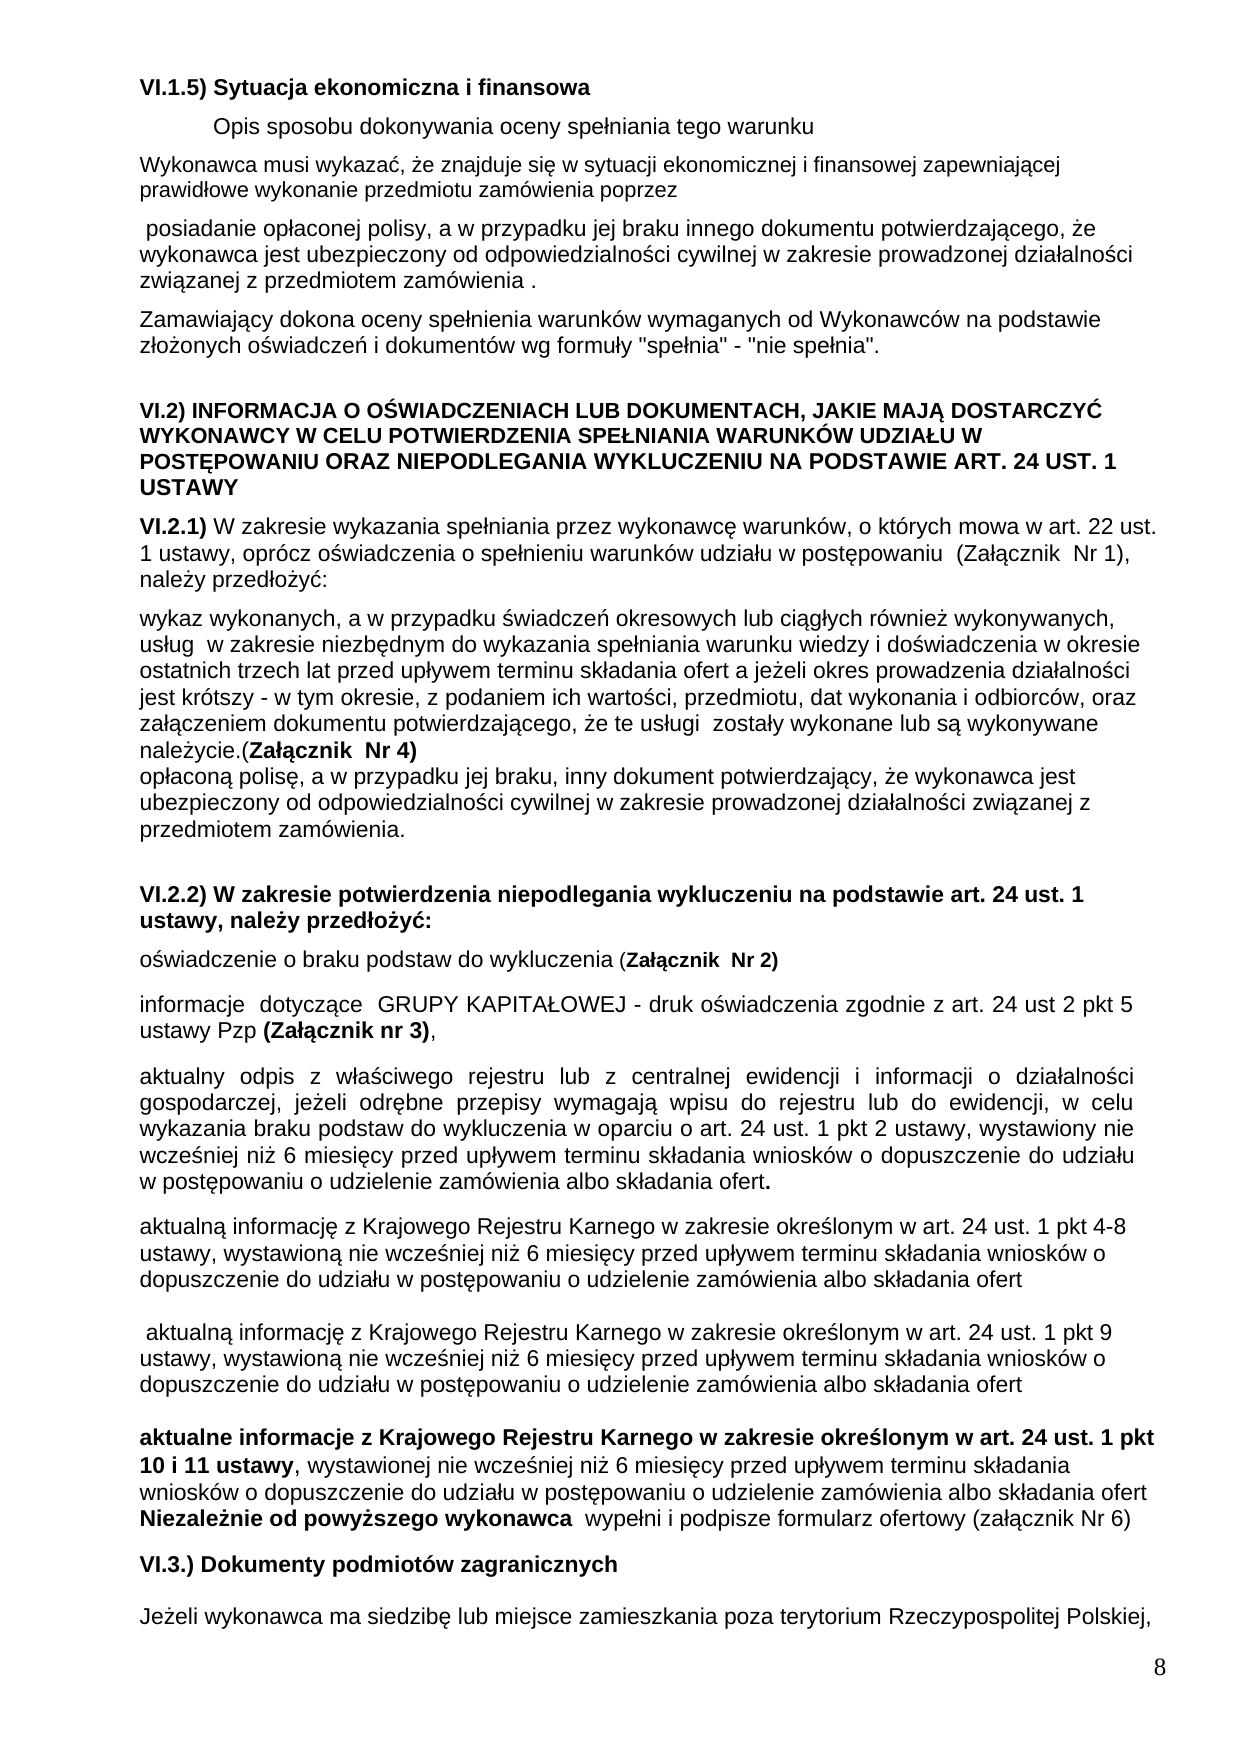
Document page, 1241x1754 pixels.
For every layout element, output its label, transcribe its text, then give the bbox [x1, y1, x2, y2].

text VI.3.) Dokumenty podmiotów zagranicznych [139, 1551, 1166, 1577]
text VI.1.5) Sytuacja ekonomiczna i finansowa [139, 74, 1166, 100]
text VI.2) INFORMACJA O OŚWIADCZENIACH LUB DOKUMENTACH, JAKIE MAJĄ DOSTARCZYĆ WYKONAWCY W CELU POTWIERDZENIA SPEŁNIANIA WARUNKÓW UDZIAŁU W POSTĘPOWANIU ORAZ NIEPODLEGANIA WYKLUCZENIU NA PODSTAWIE ART. 24 UST. 1 USTAWY [139, 398, 1166, 501]
text informacje dotyczące GRUPY KAPITAŁOWEJ - druk oświadczenia zgodnie z art. 24 ust 2 pkt 5 ustawy Pzp (Załącznik nr 3), [139, 991, 1135, 1044]
text Niezależnie od powyższego wykonawca wypełni i podpisze formularz ofertowy (załącznik Nr 6) [139, 1505, 1135, 1532]
text oświadczenie o braku podstaw do wykluczenia (Załącznik Nr 2) [139, 946, 1135, 972]
text VI.2.1) W zakresie wykazania spełniania przez wykonawcę warunków, o których mowa w art. 22 ust. 1 ustawy, oprócz oświadczenia o spełnieniu warunków udziału w postępowaniu (Załącznik Nr 1), należy przedłożyć: [139, 513, 1166, 592]
text VI.2.2) W zakresie potwierdzenia niepodlegania wykluczeniu na podstawie art. 24 ust. 1 ustawy, należy przedłożyć: [139, 881, 1166, 933]
text Wykonawca musi wykazać, że znajduje się w sytuacji ekonomicznej i finansowej zapewniającej prawidłowe wykonanie przedmiotu zamówienia poprzez [139, 152, 1166, 202]
text Zamawiający dokona oceny spełnienia warunków wymaganych od Wykonawców na podstawie złożonych oświadczeń i dokumentów wg formuły "spełnia" - "nie spełnia". [139, 306, 1166, 359]
text aktualny odpis z właściwego rejestru lub z centralnej ewidencji i informacji o działalności gospodarczej, jeżeli odrębne przepisy wymagają wpisu do rejestru lub do ewidencji, w celu wykazania braku podstaw do wykluczenia w oparciu o art. 24 ust. 1 pkt 2 ustawy, wystawiony nie wcześniej niż 6 miesięcy przed upływem terminu składania wniosków o dopuszczenie do udziału w postępowaniu o udzielenie zamówienia albo składania ofert. [139, 1063, 1135, 1194]
text posiadanie opłaconej polisy, a w przypadku jej braku innego dokumentu potwierdzającego, że wykonawca jest ubezpieczony od odpowiedzialności cywilnej w zakresie prowadzonej działalności związanej z przedmiotem zamówienia . [139, 214, 1166, 293]
text wykaz wykonanych, a w przypadku świadczeń okresowych lub ciągłych również wykonywanych, usług w zakresie niezbędnym do wykazania spełniania warunku wiedzy i doświadczenia w okresie ostatnich trzech lat przed upływem terminu składania ofert a jeżeli okres prowadzenia działalności jest krótszy - w tym okresie, z podaniem ich wartości, przedmiotu, dat wykonania i odbiorców, oraz załączeniem dokumentu potwierdzającego, że te usługi zostały wykonane lub są wykonywane należycie.(Załącznik Nr 4) [139, 605, 1166, 763]
text aktualną informację z Krajowego Rejestru Karnego w zakresie określonym w art. 24 ust. 1 pkt 4-8 ustawy, wystawioną nie wcześniej niż 6 miesięcy przed upływem terminu składania wniosków o dopuszczenie do udziału w postępowaniu o udzielenie zamówienia albo składania ofert [139, 1213, 1166, 1292]
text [139, 1603, 1166, 1629]
text aktualne informacje z Krajowego Rejestru Karnego w zakresie określonym w art. 24 ust. 1 pkt 10 i 11 ustawy, wystawionej nie wcześniej niż 6 miesięcy przed upływem terminu składania wniosków o dopuszczenie do udziału w postępowaniu o udzielenie zamówienia albo składania ofert [139, 1424, 1166, 1505]
text aktualną informację z Krajowego Rejestru Karnego w zakresie określonym w art. 24 ust. 1 pkt 9 ustawy, wystawioną nie wcześniej niż 6 miesięcy przed upływem terminu składania wniosków o dopuszczenie do udziału w postępowaniu o udzielenie zamówienia albo składania ofert [139, 1318, 1166, 1398]
text opłaconą polisę, a w przypadku jej braku, inny dokument potwierdzający, że wykonawca jest ubezpieczony od odpowiedzialności cywilnej w zakresie prowadzonej działalności związanej z przedmiotem zamówienia. [139, 763, 1166, 842]
text Opis sposobu dokonywania oceny spełniania tego warunku [213, 113, 1166, 139]
